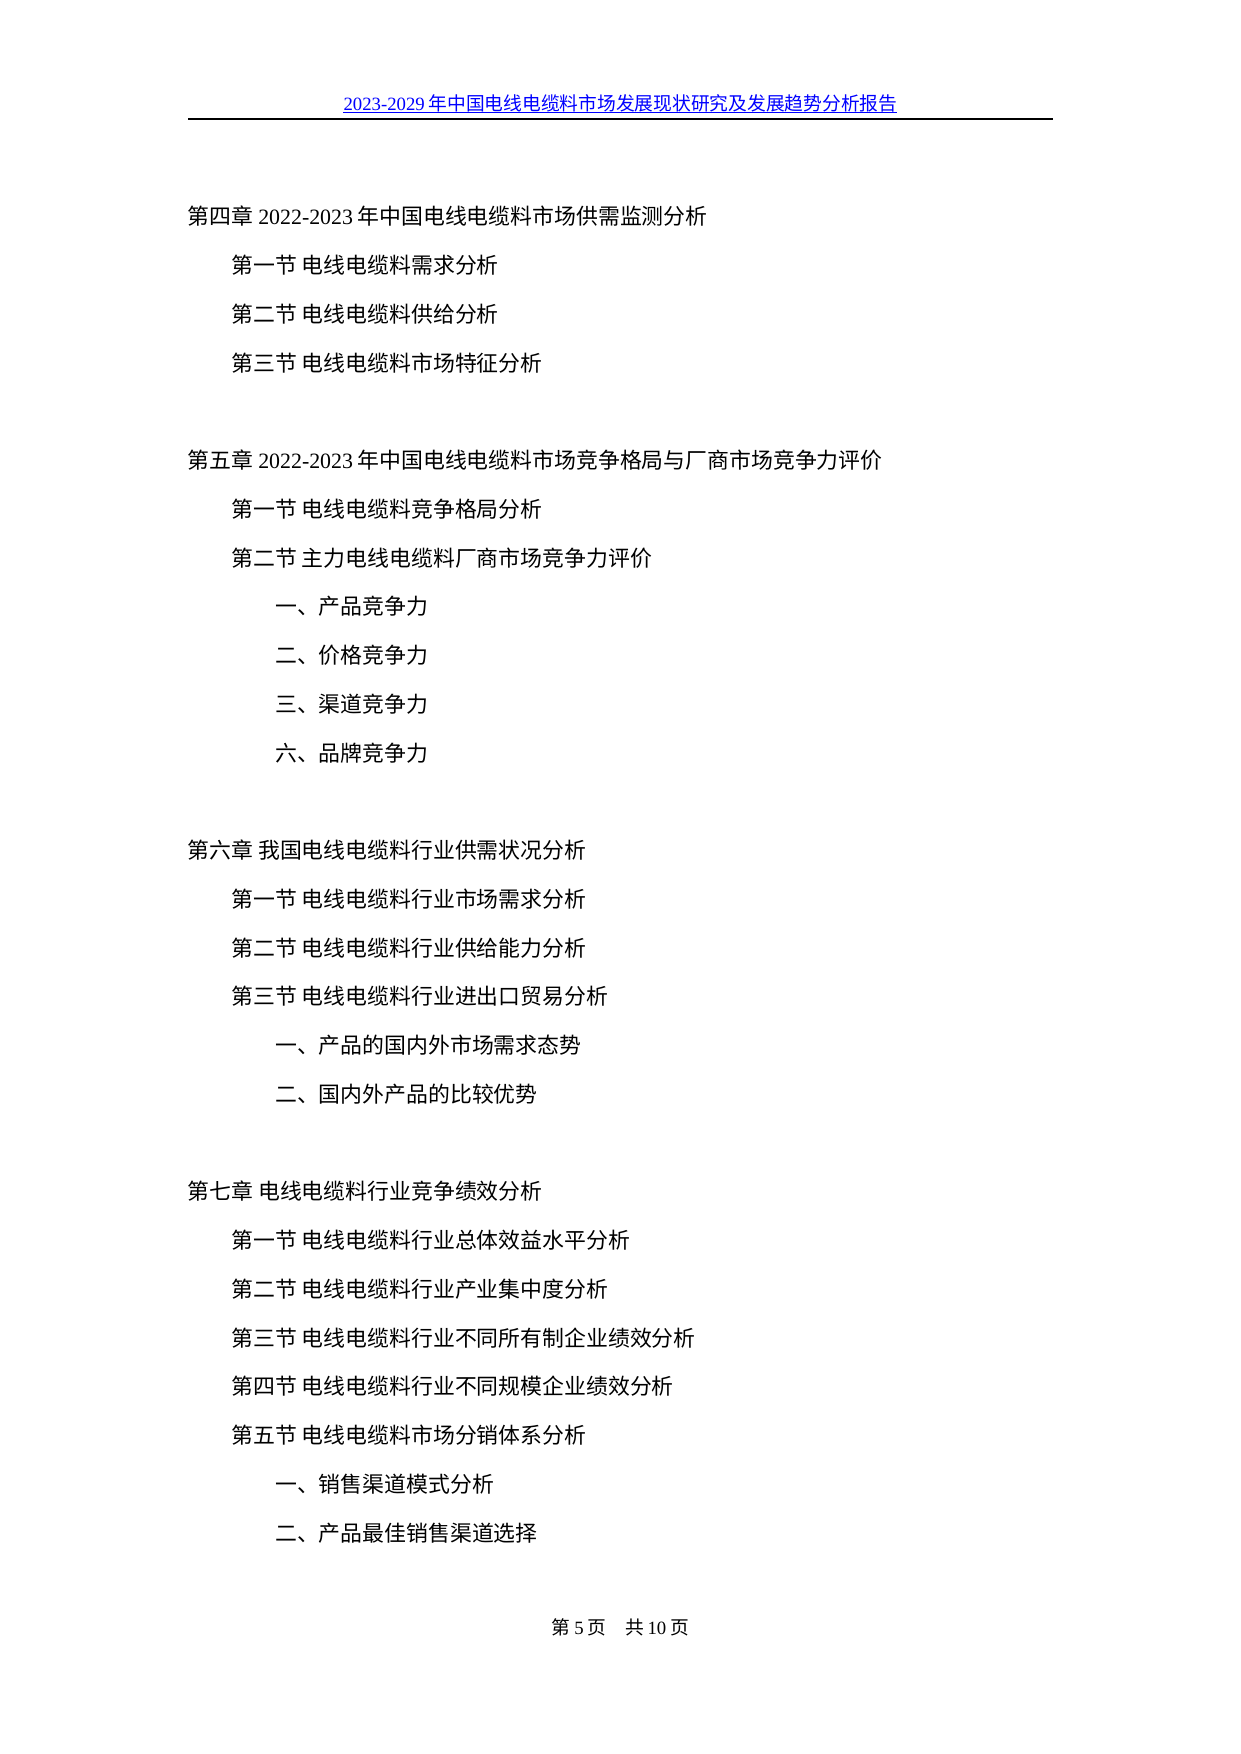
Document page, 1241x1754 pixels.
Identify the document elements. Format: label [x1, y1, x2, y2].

text [187, 150, 1053, 1548]
